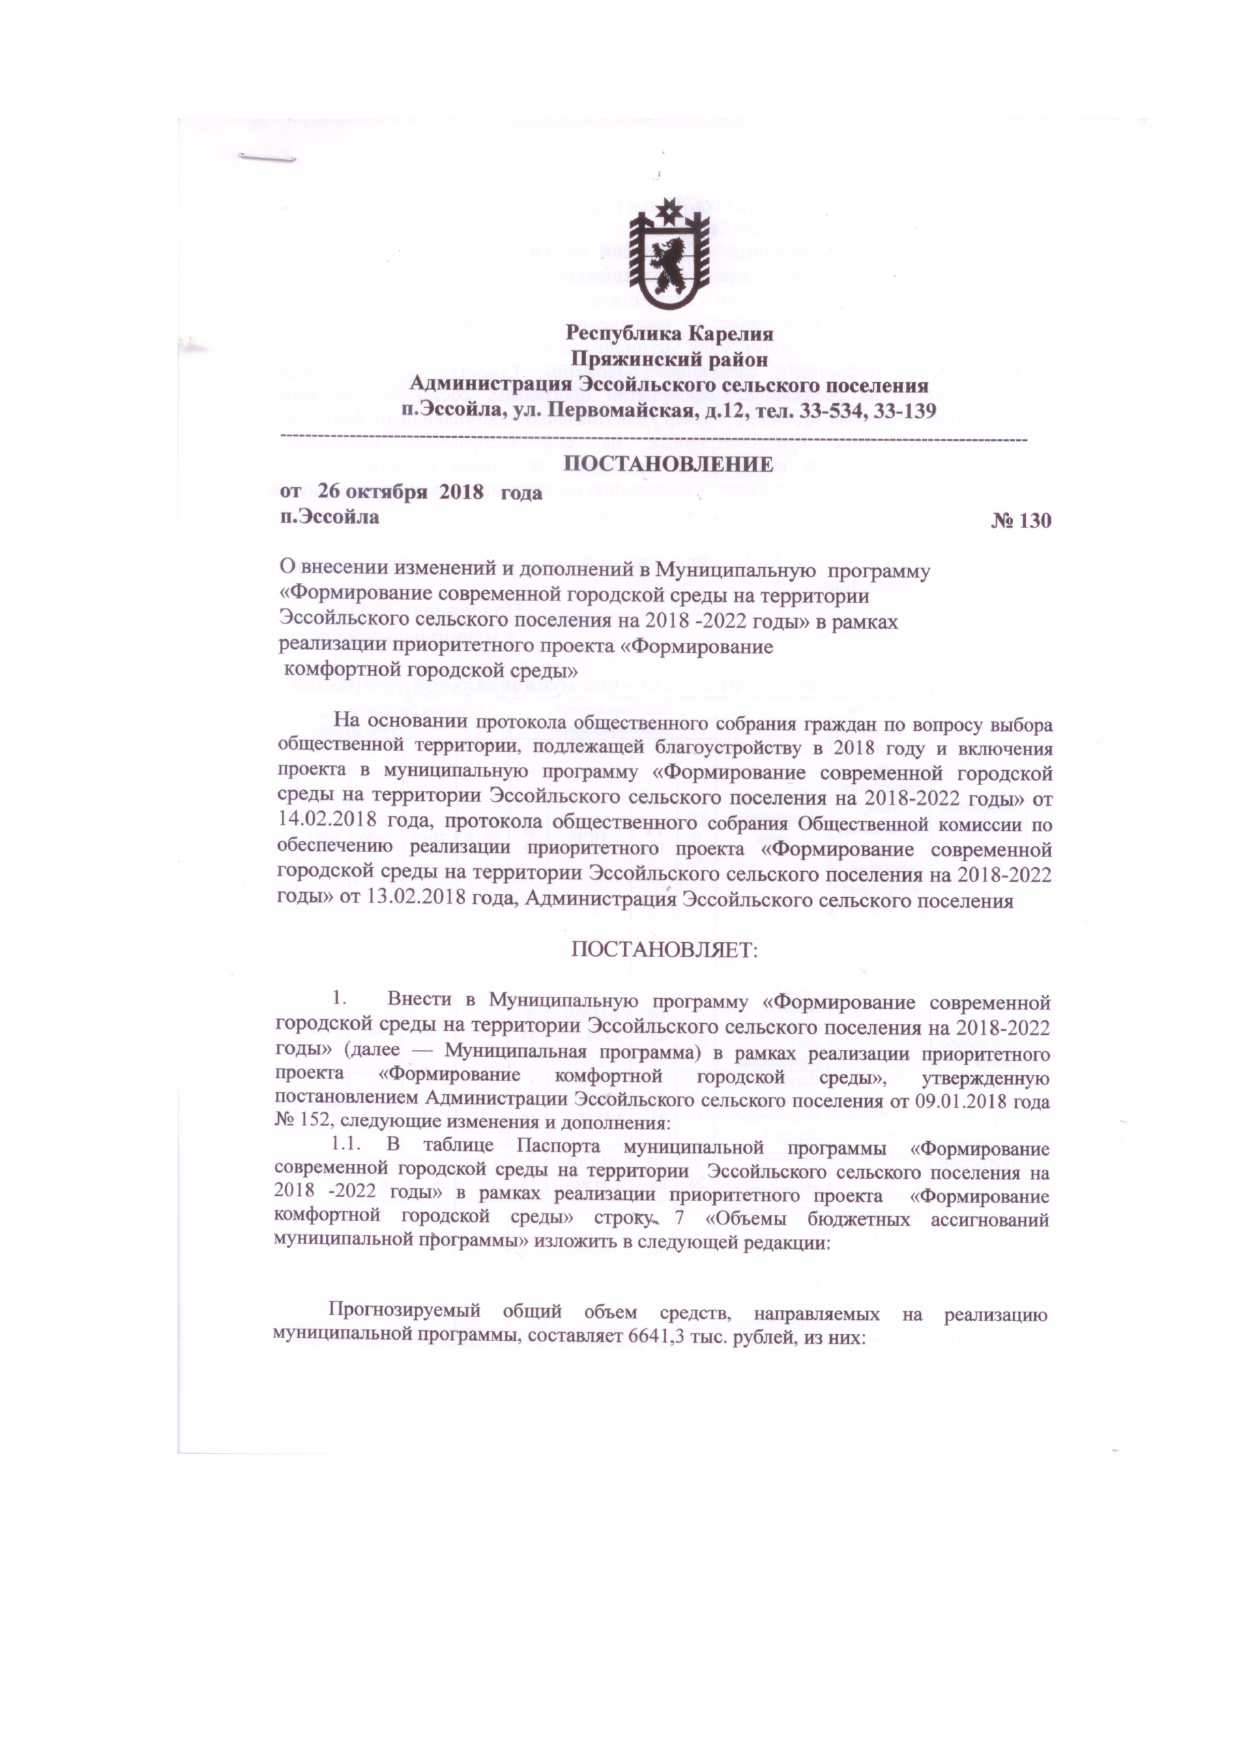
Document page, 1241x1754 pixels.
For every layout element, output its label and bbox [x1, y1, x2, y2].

picture [177, 118, 1152, 1458]
